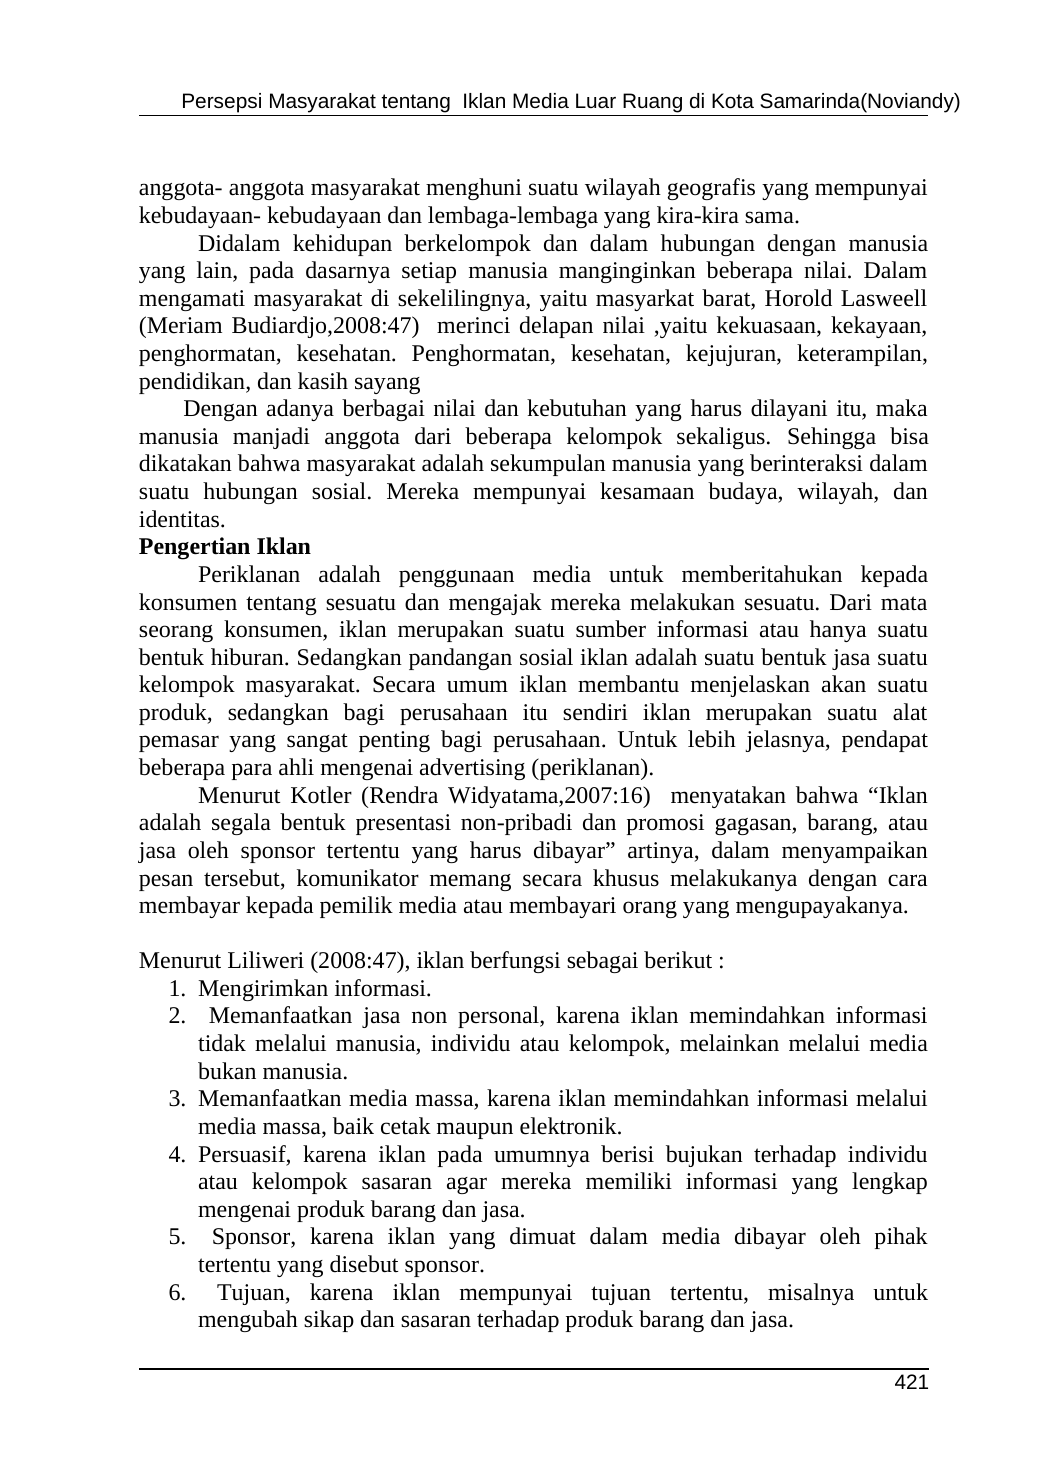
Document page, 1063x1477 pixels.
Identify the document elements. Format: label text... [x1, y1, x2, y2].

list Tujuan, karena iklan mempunyai tujuan tertentu, misalnya untuk mengubah sikap dan sasaran terhadap produk barang dan jasa. [168, 1278, 929, 1333]
list Sponsor, karena iklan yang dimuat dalam media dibayar oleh pihak tertentu yang disebut sponsor. [168, 1222, 929, 1278]
text Periklanan adalah penggunaan media untuk memberitahukan kepada konsumen tentang sesuatu dan mengajak mereka melakukan sesuatu. Dari mata seorang konsumen, iklan merupakan suatu sumber informasi atau hanya suatu bentuk hiburan. Sedangkan pandangan sosial iklan adalah suatu bentuk jasa suatu kelompok masyarakat. Secara umum iklan membantu menjelaskan akan suatu produk, sedangkan bagi perusahaan itu sendiri iklan merupakan suatu alat pemasar yang sangat penting bagi perusahaan. Untuk lebih jelasnya, pendapat beberapa para ahli mengenai advertising (periklanan). [139, 560, 929, 781]
list Memanfaatkan jasa non personal, karena iklan memindahkan informasi tidak melalui manusia, individu atau kelompok, melainkan melalui media bukan manusia. [168, 1002, 929, 1084]
text Menurut Kotler (Rendra Widyatama,2007:16) menyatakan bahwa “Iklan adalah segala bentuk presentasi non-pribadi dan promosi gagasan, barang, atau jasa oleh sponsor tertentu yang harus dibayar” artinya, dalam menyampaikan pesan tersebut, komunikator memang secara khusus melakukanya dengan cara membayar kepada pemilik media atau membayari orang yang mengupayakanya. [139, 781, 929, 919]
text Menurut Liliweri (2008:47), iklan berfungsi sebagai berikut : [139, 946, 929, 974]
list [139, 173, 929, 229]
list Mengirimkan informasi. [168, 974, 929, 1002]
list Dengan adanya berbagai nilai dan kebutuhan yang harus dilayani itu, maka manusia manjadi anggota dari beberapa kelompok sekaligus. Sehingga bisa dikatakan bahwa masyarakat adalah sekumpulan manusia yang berinteraksi dalam suatu hubungan sosial. Mereka mempunyai kesamaan budaya, wilayah, dan identitas. [139, 394, 929, 532]
text Pengertian Iklan [139, 532, 929, 560]
list Didalam kehidupan berkelompok dan dalam hubungan dengan manusia yang lain, pada dasarnya setiap manusia manginginkan beberapa nilai. Dalam mengamati masyarakat di sekelilingnya, yaitu masyarkat barat, Horold Lasweell (Meriam Budiardjo,2008:47) merinci delapan nilai ,yaitu kekuasaan, kekayaan, penghormatan, kesehatan. Penghormatan, kesehatan, kejujuran, keterampilan, pendidikan, dan kasih sayang [139, 229, 929, 394]
list Persuasif, karena iklan pada umumnya berisi bujukan terhadap individu atau kelompok sasaran agar mereka memiliki informasi yang lengkap mengenai produk barang dan jasa. [168, 1139, 929, 1222]
list Memanfaatkan media massa, karena iklan memindahkan informasi melalui media massa, baik cetak maupun elektronik. [168, 1084, 929, 1139]
